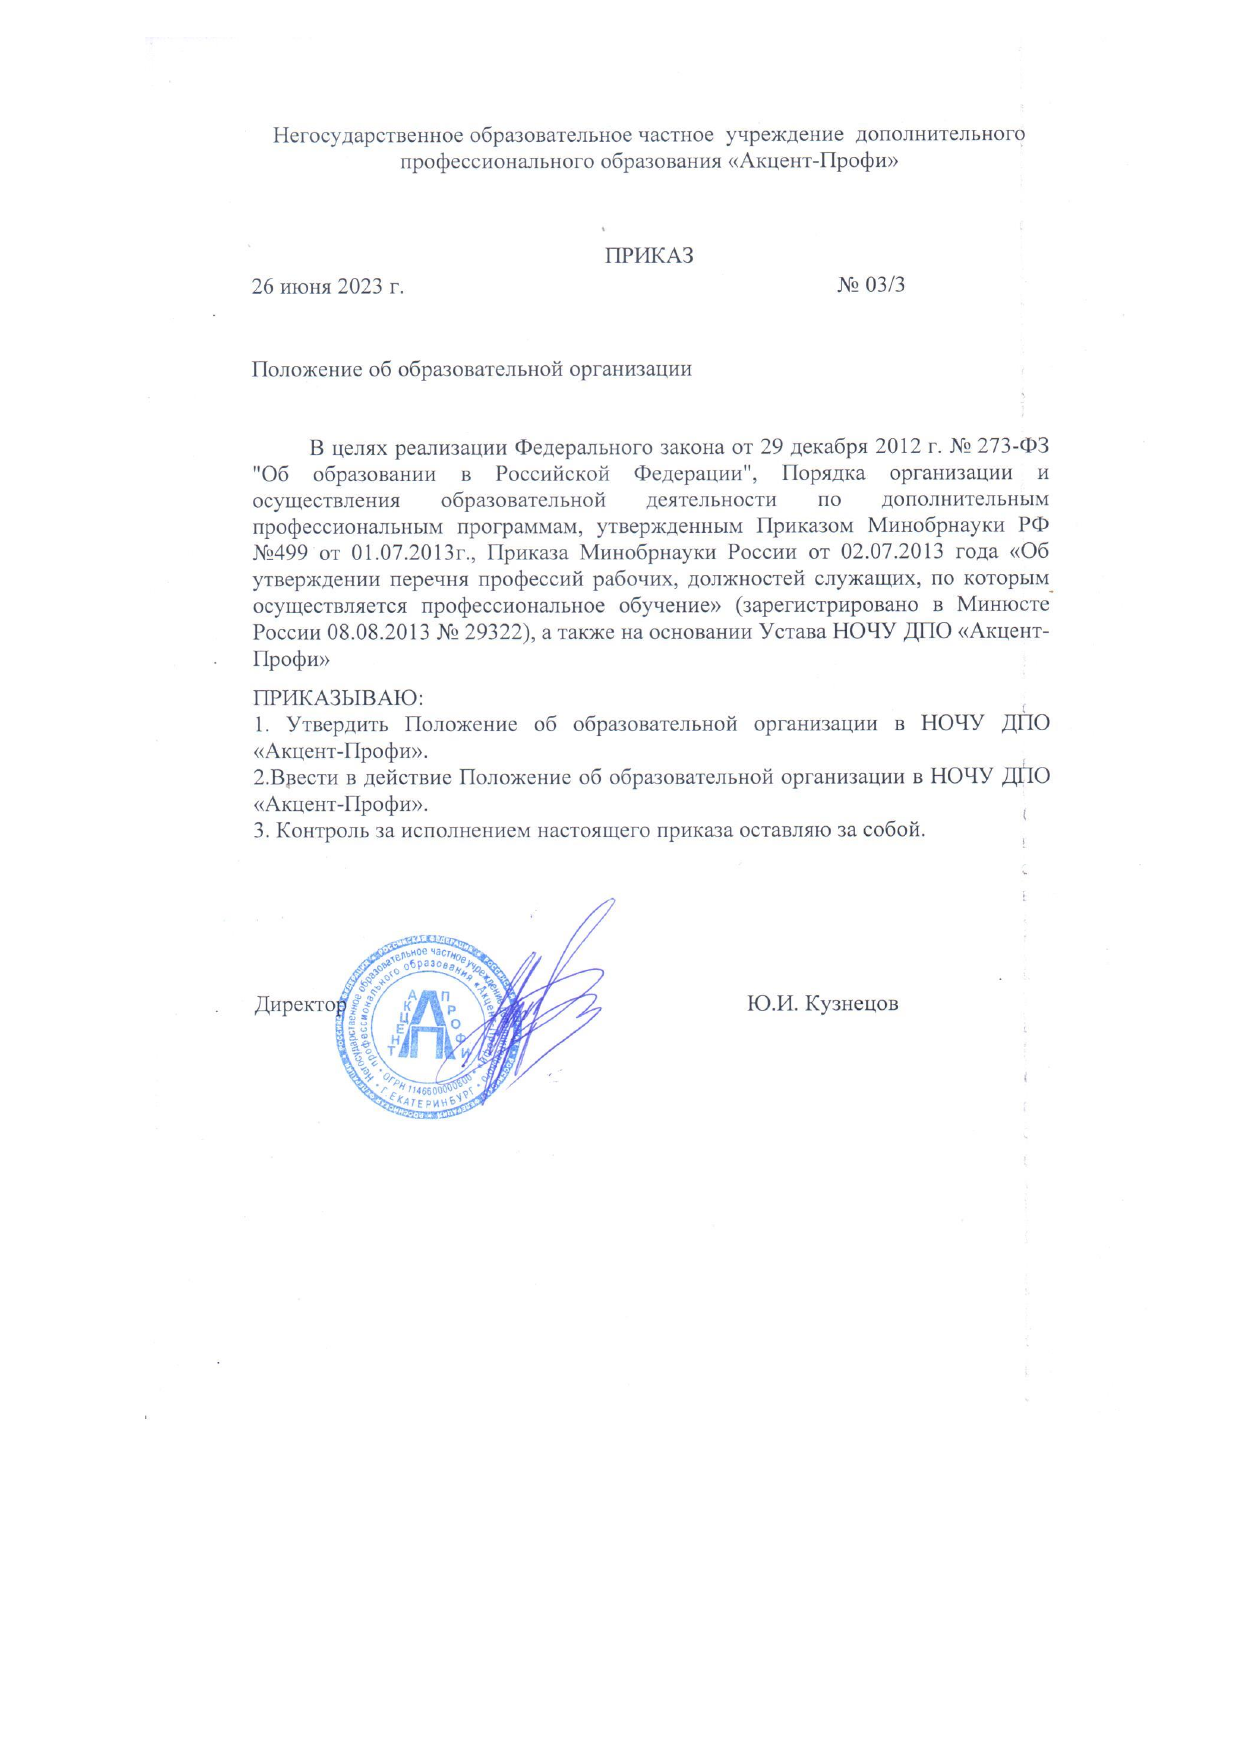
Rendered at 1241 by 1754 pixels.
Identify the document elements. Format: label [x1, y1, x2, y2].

picture [145, 37, 1155, 1426]
